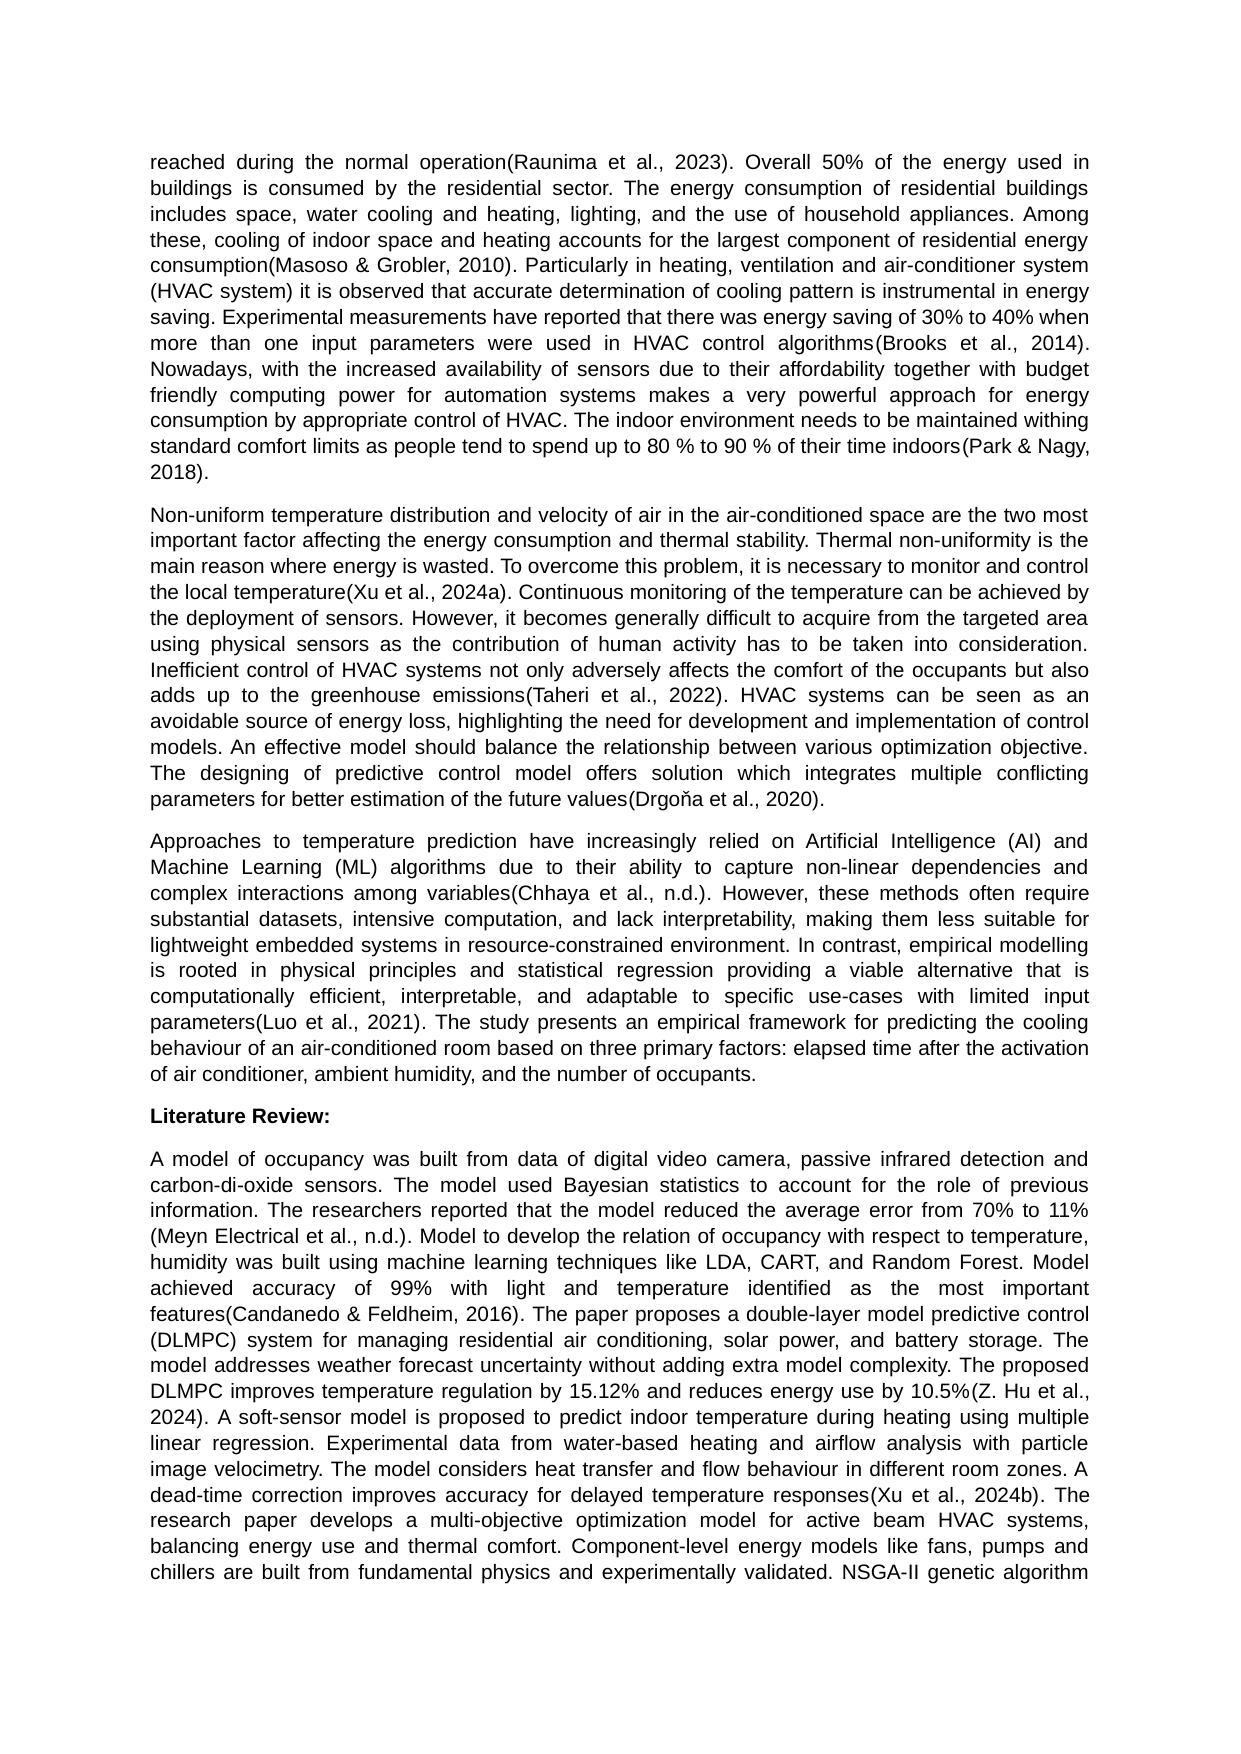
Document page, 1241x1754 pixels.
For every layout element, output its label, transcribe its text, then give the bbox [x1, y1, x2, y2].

text Non-uniform temperature distribution and velocity of air in the air-conditioned space are the two most important factor affecting the energy consumption and thermal stability. Thermal non-uniformity is the main reason where energy is wasted. To overcome this problem, it is necessary to monitor and control the local temperature. Continuous monitoring of the temperature can be achieved by the deployment of sensors. However, it becomes generally difficult to acquire from the targeted area using physical sensors as the contribution of human activity has to be taken into consideration. Inefficient control of HVAC systems not only adversely affects the comfort of the occupants but also adds up to the greenhouse emissions. HVAC systems can be seen as an avoidable source of energy loss, highlighting the need for development and implementation of control models. An effective model should balance the relationship between various optimization objective. The designing of predictive control model offers solution which integrates multiple conflicting parameters for better estimation of the future values. [150, 502, 1090, 811]
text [150, 150, 1090, 484]
text Approaches to temperature prediction have increasingly relied on Artificial Intelligence (AI) and Machine Learning (ML) algorithms due to their ability to capture non-linear dependencies and complex interactions among variables. However, these methods often require substantial datasets, intensive computation, and lack interpretability, making them less suitable for lightweight embedded systems in resource-constrained environment. In contrast, empirical modelling is rooted in physical principles and statistical regression providing a viable alternative that is computationally efficient, interpretable, and adaptable to specific use-cases with limited input parameters. The study presents an empirical framework for predicting the cooling behaviour of an air-conditioned room based on three primary factors: elapsed time after the activation of air conditioner, ambient humidity, and the number of occupants. [150, 829, 1090, 1086]
text Literature Review: [150, 1104, 1090, 1128]
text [150, 1147, 1090, 1584]
